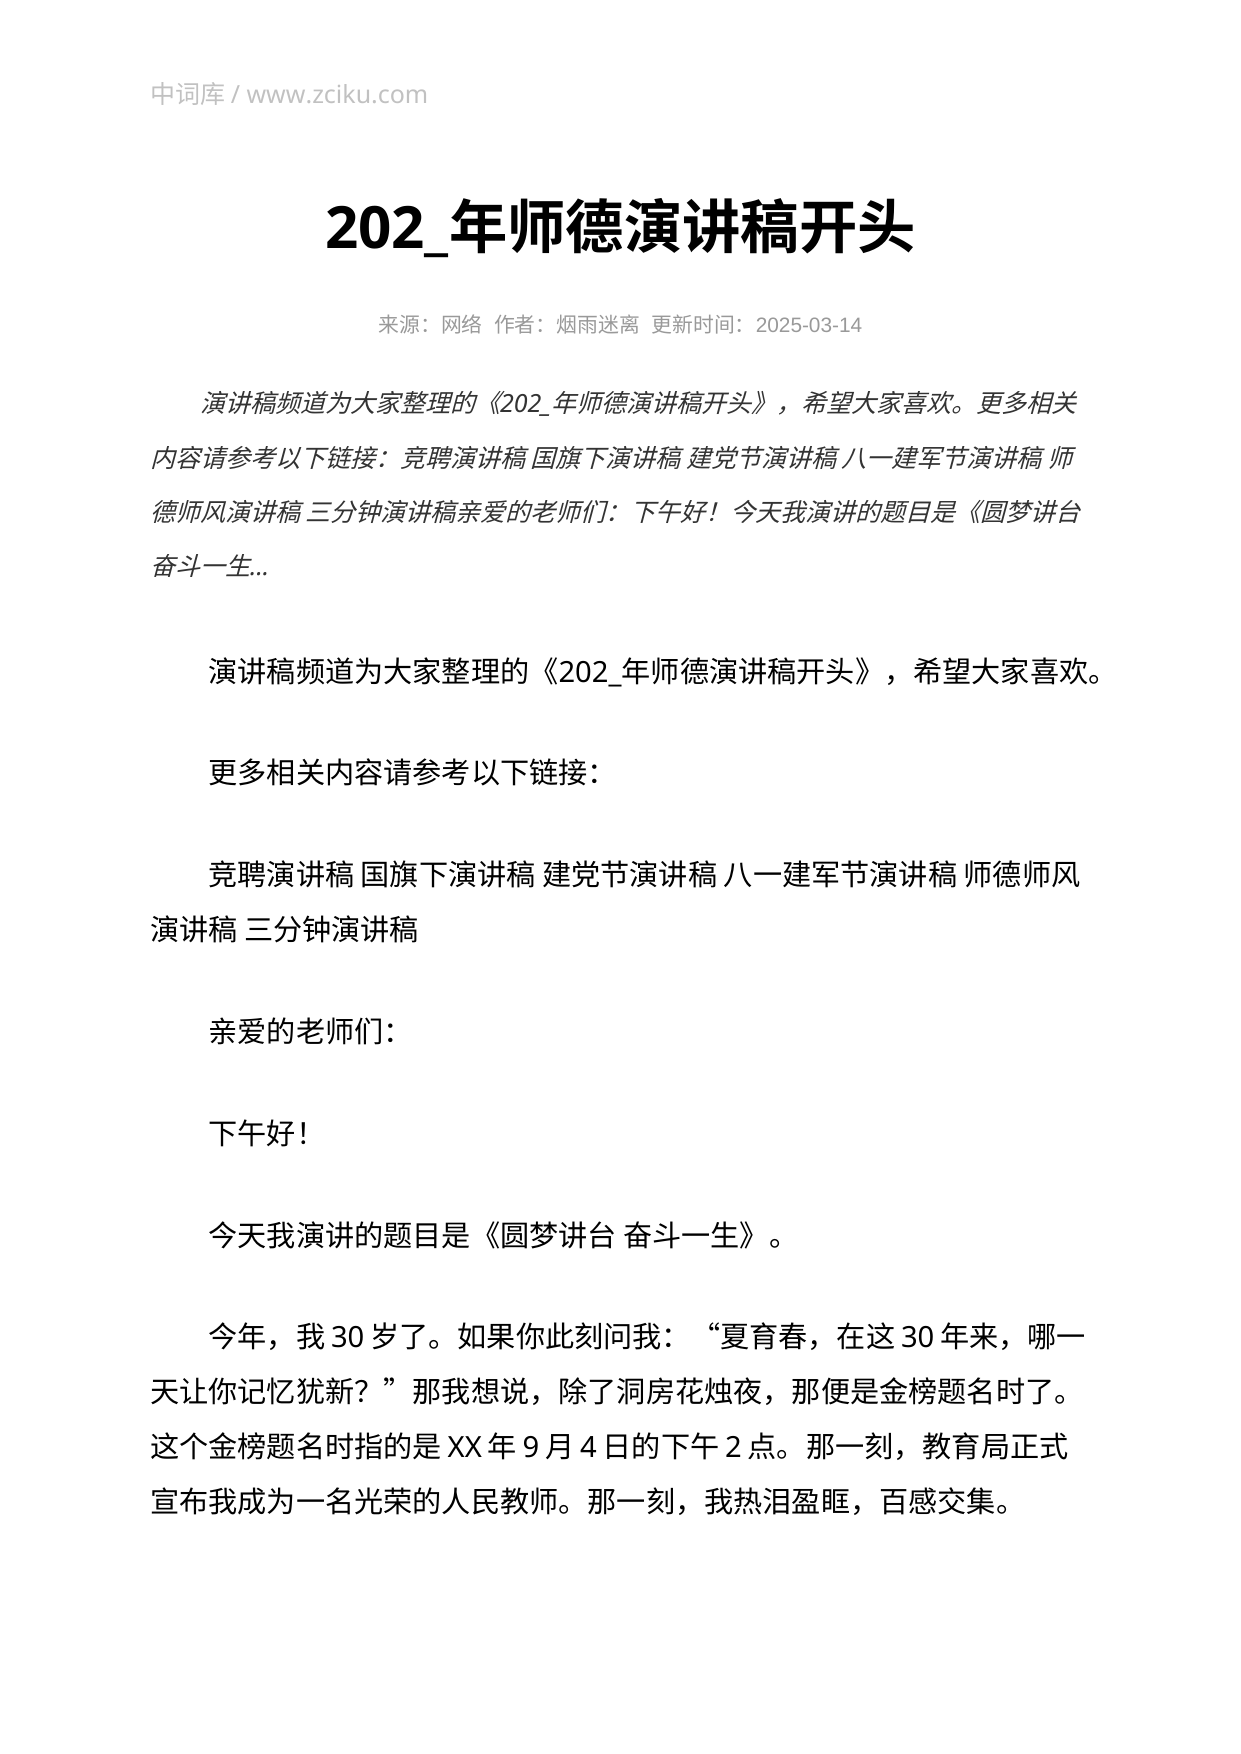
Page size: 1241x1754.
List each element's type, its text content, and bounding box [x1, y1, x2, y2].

text 今天我演讲的题目是《圆梦讲台 奋斗一生》。 [150, 1212, 1090, 1254]
text 演讲稿频道为大家整理的《202_年师德演讲稿开头》，希望大家喜欢。更多相关内容请参考以下链接：竞聘演讲稿 国旗下演讲稿 建党节演讲稿 八一建军节演讲稿 师德师风演讲稿 三分钟演讲稿亲爱的老师们：下午好！今天我演讲的题目是《圆梦讲台 奋斗一生... [150, 384, 1090, 583]
text 今年，我30岁了。如果你此刻问我：“夏育春，在这30年来，哪一天让你记忆犹新？”那我想说，除了洞房花烛夜，那便是金榜题名时了。这个金榜题名时指的是XX年9月4日的下午2点。那一刻，教育局正式宣布我成为一名光荣的人民教师。那一刻，我热泪盈眶，百感交集。 [150, 1314, 1090, 1521]
text 亲爱的老师们： [150, 1008, 1090, 1051]
text 更多相关内容请参考以下链接： [150, 750, 1090, 792]
text 竞聘演讲稿 国旗下演讲稿 建党节演讲稿 八一建军节演讲稿 师德师风演讲稿 三分钟演讲稿 [150, 852, 1090, 949]
text 下午好！ [150, 1110, 1090, 1153]
subtitle 202_年师德演讲稿开头 [150, 181, 1090, 266]
text 演讲稿频道为大家整理的《202_年师德演讲稿开头》，希望大家喜欢。 [150, 648, 1090, 691]
text 来源：网络 作者：烟雨迷离 更新时间：2025-03-14 [150, 313, 1090, 337]
